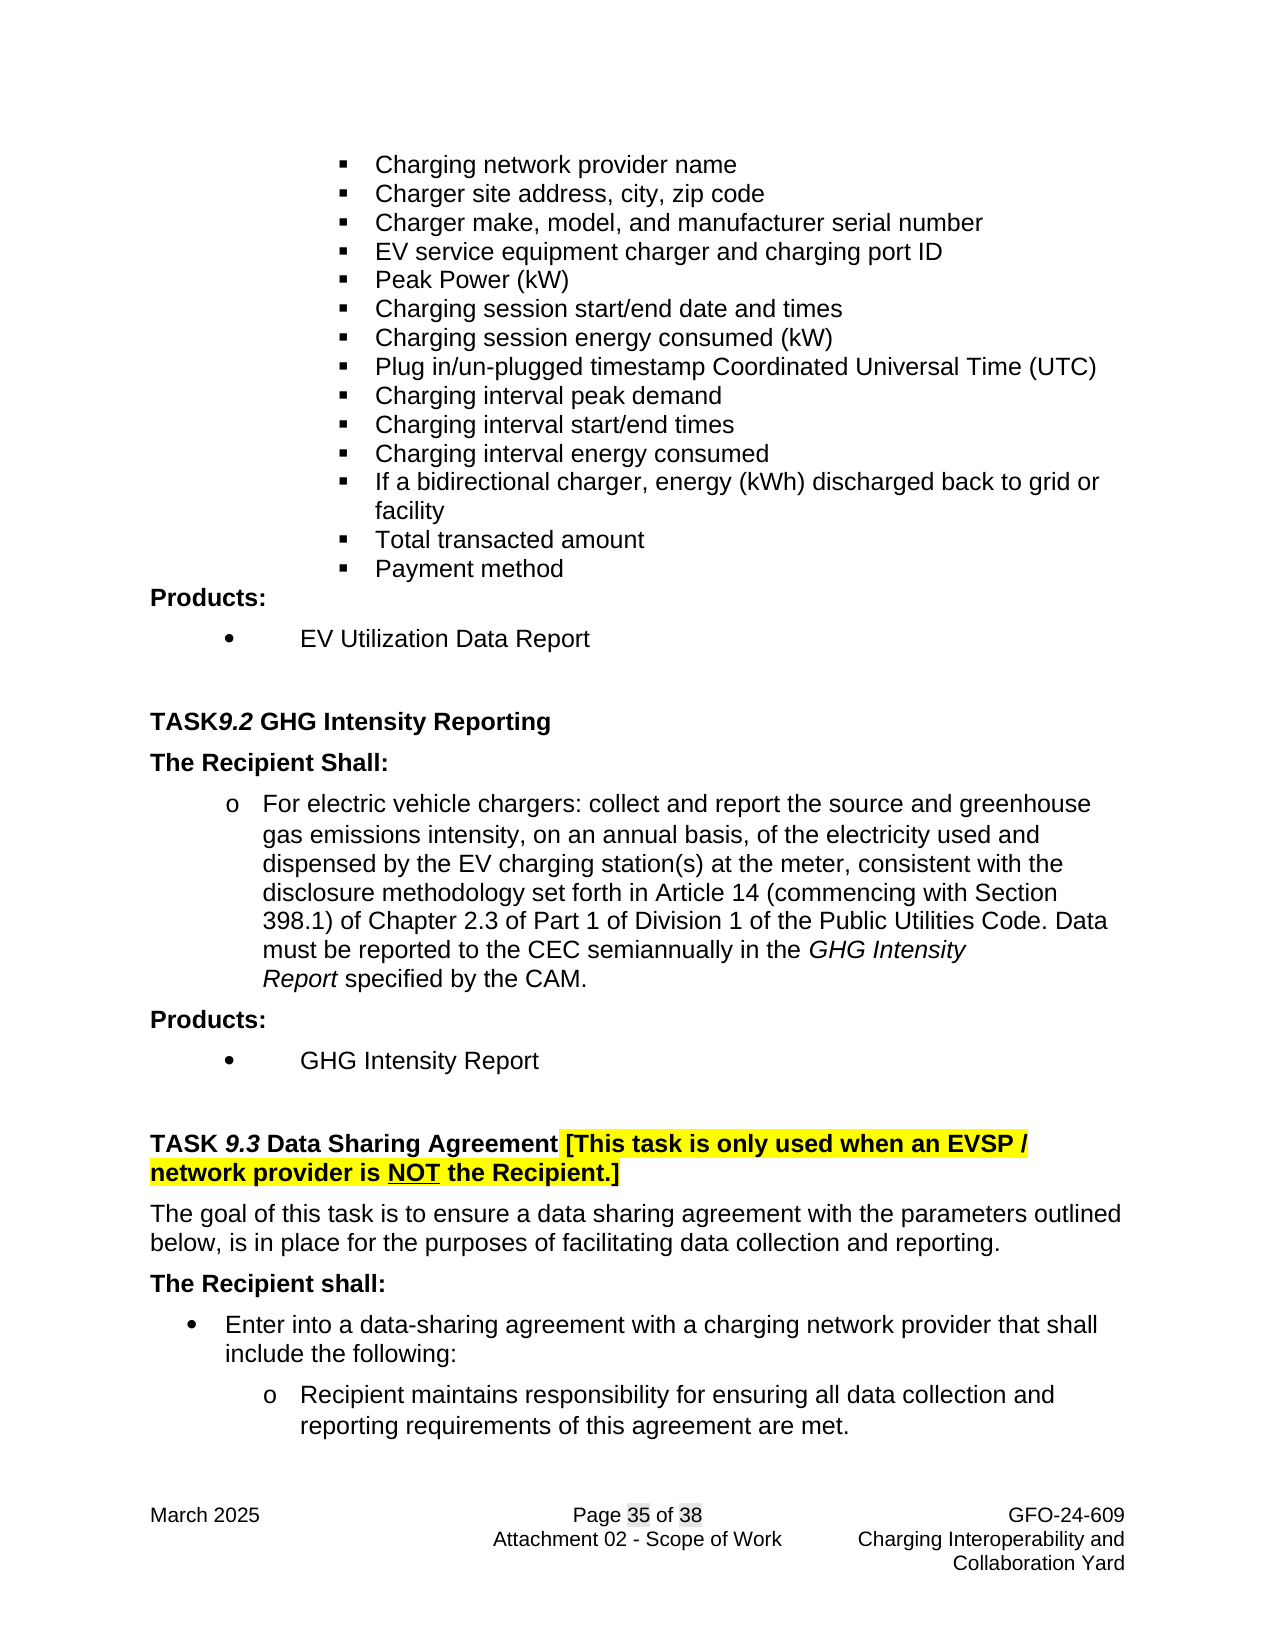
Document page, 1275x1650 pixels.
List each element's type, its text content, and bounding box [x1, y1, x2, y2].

list EV Utilization Data Report [225, 624, 1125, 653]
list Charging session start/end date and times [337, 294, 1125, 323]
list Enter into a data-sharing agreement with a charging network provider that shall include the following: [187, 1310, 1125, 1368]
text The Recipient Shall: [150, 748, 1125, 777]
list Payment method [337, 554, 1125, 583]
list EV service equipment charger and charging port ID [337, 237, 1125, 265]
list Charging session energy consumed (kW) [337, 323, 1125, 352]
list Charging network provider name [337, 150, 1125, 179]
text The goal of this task is to ensure a data sharing agreement with the parameters outlined below, is in place for the purposes of facilitating data collection and reporting. [150, 1199, 1125, 1256]
text Products: [150, 1005, 1125, 1034]
list GHG Intensity Report [225, 1046, 1125, 1075]
list Charging interval peak demand [337, 381, 1125, 410]
list Charging interval start/end times [337, 410, 1125, 438]
text Products: [150, 583, 1125, 611]
text The Recipient shall: [150, 1269, 1125, 1298]
text TASK 9.3 Data Sharing Agreement [This task is only used when an EVSP / network provider is NOT the Recipient.] [150, 1129, 559, 1158]
list Recipient maintains responsibility for ensuring all data collection and reporting requirements of this agreement are met. [262, 1380, 1125, 1440]
text TASK 9.3 Data Sharing Agreement [This task is only used when an EVSP / network provider is NOT the Recipient.] [620, 1129, 1125, 1186]
list Peak Power (kW) [337, 265, 1125, 294]
text TASK9.2 GHG Intensity Reporting [150, 707, 1125, 735]
list Total transacted amount [337, 525, 1125, 554]
list For electric vehicle chargers: collect and report the source and greenhouse gas emissions intensity, on an annual basis, of the electricity used and dispensed by the EV charging station(s) at the meter, consistent with the disclosure methodology set forth in Article 14 (commencing with Section 398.1) of Chapter 2.3 of Part 1 of Division 1 of the Public Utilities Code. Data must be reported to the CEC semiannually in the GHG Intensity Report specified by the CAM. [225, 789, 1125, 992]
list Charger make, model, and manufacturer serial number [337, 208, 1125, 237]
list Charging interval energy consumed [337, 438, 1125, 467]
list Plug in/un-plugged timestamp Coordinated Universal Time (UTC) [337, 352, 1125, 381]
list Charger site address, city, zip code [337, 179, 1125, 208]
list If a bidirectional charger, energy (kWh) discharged back to grid or facility [337, 467, 1125, 525]
